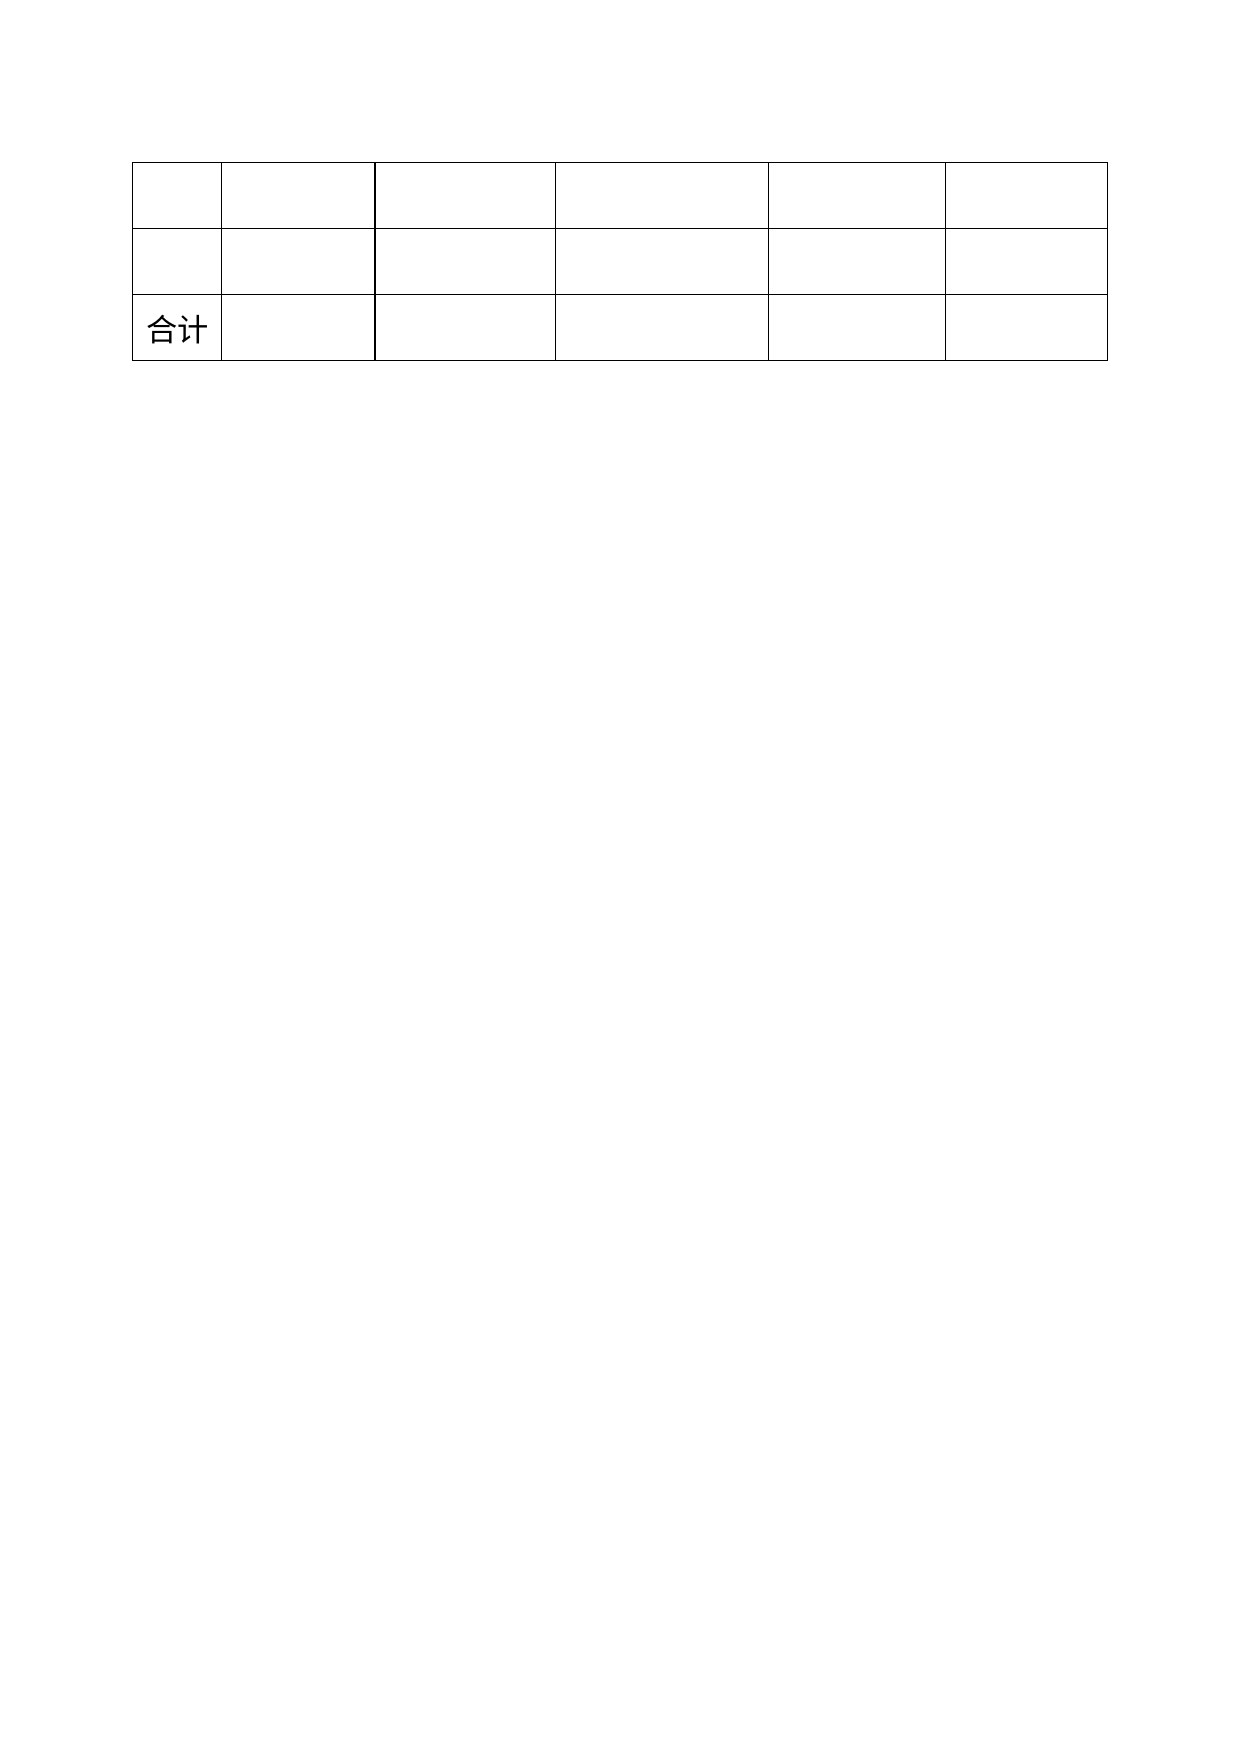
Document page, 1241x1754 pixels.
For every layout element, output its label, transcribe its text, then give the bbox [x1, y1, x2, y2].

table_cell [133, 229, 221, 294]
table_cell [769, 229, 945, 294]
table_cell [376, 229, 555, 294]
table_cell [556, 229, 768, 294]
table_cell [556, 295, 768, 360]
table_cell [133, 163, 221, 228]
table_cell [946, 229, 1107, 294]
table_cell [222, 163, 374, 228]
table_cell [769, 163, 945, 228]
table_cell [376, 295, 555, 360]
table_cell [946, 163, 1107, 228]
table_cell [222, 229, 374, 294]
table_cell [946, 295, 1107, 360]
table_cell 合计 [133, 295, 221, 360]
table_cell [376, 163, 555, 228]
table_cell [769, 295, 945, 360]
table_cell [556, 163, 768, 228]
table_cell [222, 295, 374, 360]
